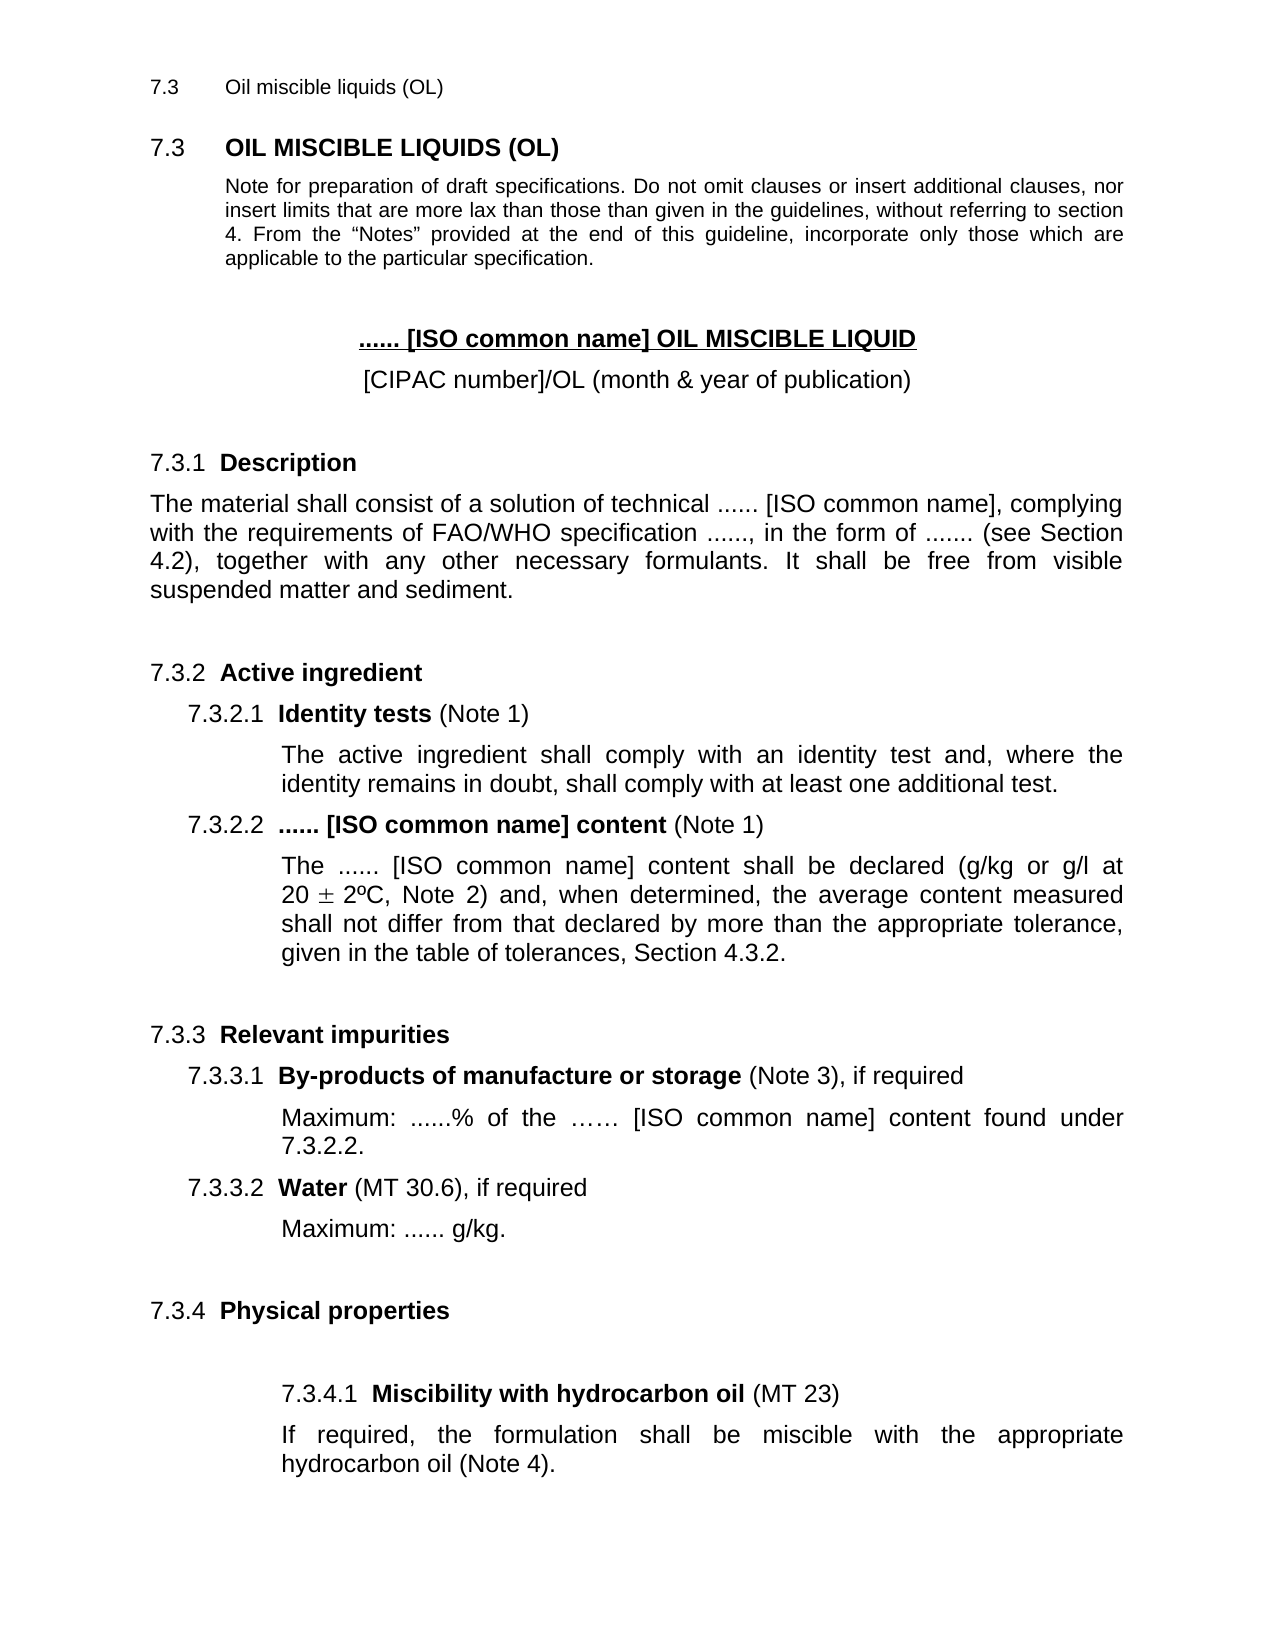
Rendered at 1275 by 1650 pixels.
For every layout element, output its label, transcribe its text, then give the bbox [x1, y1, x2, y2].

list 7.3.3.1 By-products of manufacture or storage (Note 3), if required [187, 1061, 1125, 1090]
list Maximum: ...... g/kg. [187, 1214, 1125, 1243]
list [CIPAC number]/OL (month & year of publication) [150, 365, 1125, 394]
list 7.3.3.2 Water (MT 30.6), if required [187, 1173, 1125, 1201]
list 7.3 OIL MISCIBLE LIQUIDS (OL) [150, 133, 1125, 162]
list ...... [ISO common name] OIL MISCIBLE LIQUID [150, 324, 1125, 352]
list 7.3.3 Relevant impurities [150, 1020, 1125, 1049]
list The active ingredient shall comply with an identity test and, where the identity remains in doubt, shall comply with at least one additional test. [187, 740, 1125, 797]
list The material shall consist of a solution of technical ...... [ISO common name], complying with the requirements of FAO/WHO specification ......, in the form of ....... (see Section 4.2), together with any other necessary formulants. It shall be free from visible suspended matter and sediment. [150, 489, 1125, 604]
list 7.3.2 Active ingredient [150, 657, 1125, 686]
list 7.3.2.1 Identity tests (Note 1) [187, 699, 1125, 727]
list 7.3.1 Description [150, 447, 1125, 476]
list Note for preparation of draft specifications. Do not omit clauses or insert additional clauses, nor insert limits that are more lax than those than given in the guidelines, without referring to section 4. From the “Notes” provided at the end of this guideline, incorporate only those which are applicable to the particular specification. [225, 174, 1125, 270]
list If required, the formulation shall be miscible with the appropriate hydrocarbon oil (Note 4). [187, 1420, 1125, 1478]
list 7.3.4 Physical properties [150, 1296, 1125, 1325]
list The ...... [ISO common name] content shall be declared (g/kg or g/l at 20 2ºC, Note 2) and, when determined, the average content measured shall not differ from that declared by more than the appropriate tolerance, given in the table of tolerances, Section 4.3.2. [187, 851, 1125, 966]
list 7.3.4.1 Miscibility with hydrocarbon oil (MT 23) [187, 1379, 1125, 1408]
list Maximum: ......% of the …… [ISO common name] content found under 7.3.2.2. [187, 1103, 1125, 1160]
list 7.3.2.2 ...... [ISO common name] content (Note 1) [187, 810, 1125, 839]
